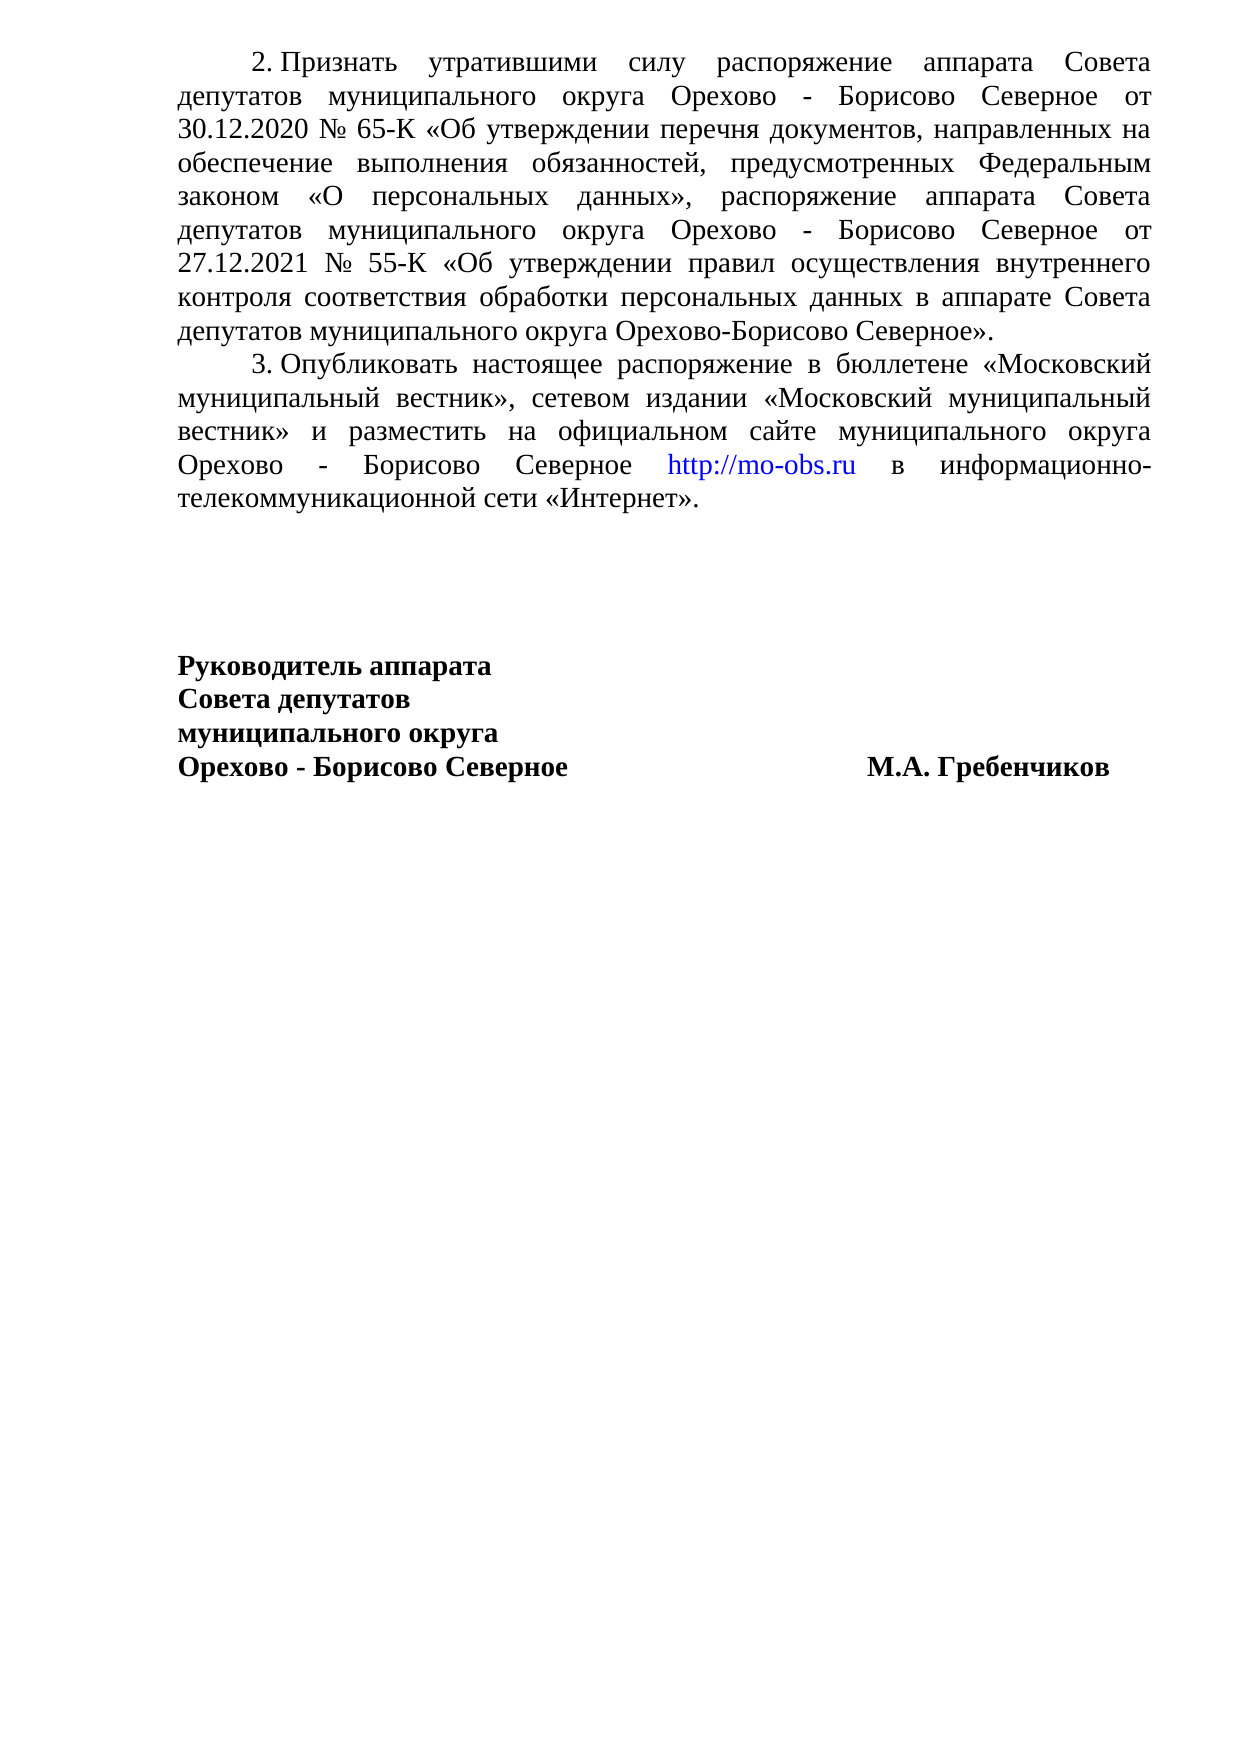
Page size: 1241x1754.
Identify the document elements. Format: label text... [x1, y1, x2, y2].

text 2. Признать утратившими силу распоряжение аппарата Совета депутатов муниципального округа Орехово - Борисово Северное от 30.12.2020 № 65-К «Об утверждении перечня документов, направленных на обеспечение выполнения обязанностей, предусмотренных Федеральным законом «О персональных данных», распоряжение аппарата Совета депутатов муниципального округа Орехово - Борисово Северное от 27.12.2021 № 55-К «Об утверждении правил осуществления внутреннего контроля соответствия обработки персональных данных в аппарате Совета депутатов муниципального округа Орехово-Борисово Северное». [177, 44, 1152, 346]
text Руководитель аппарата [177, 648, 1152, 682]
text Орехово - Борисово Северное М.А. Гребенчиков [177, 749, 1152, 782]
text муниципального округа [177, 715, 1152, 749]
text Совета депутатов [177, 682, 1152, 715]
text 3. Опубликовать настоящее распоряжение в бюллетене «Московский муниципальный вестник», сетевом издании «Московский муниципальный вестник» и разместить на официальном сайте муниципального округа Орехово - Борисово Северное http://mo-obs.ru в информационно-телекоммуникационной сети «Интернет». [177, 346, 1152, 514]
